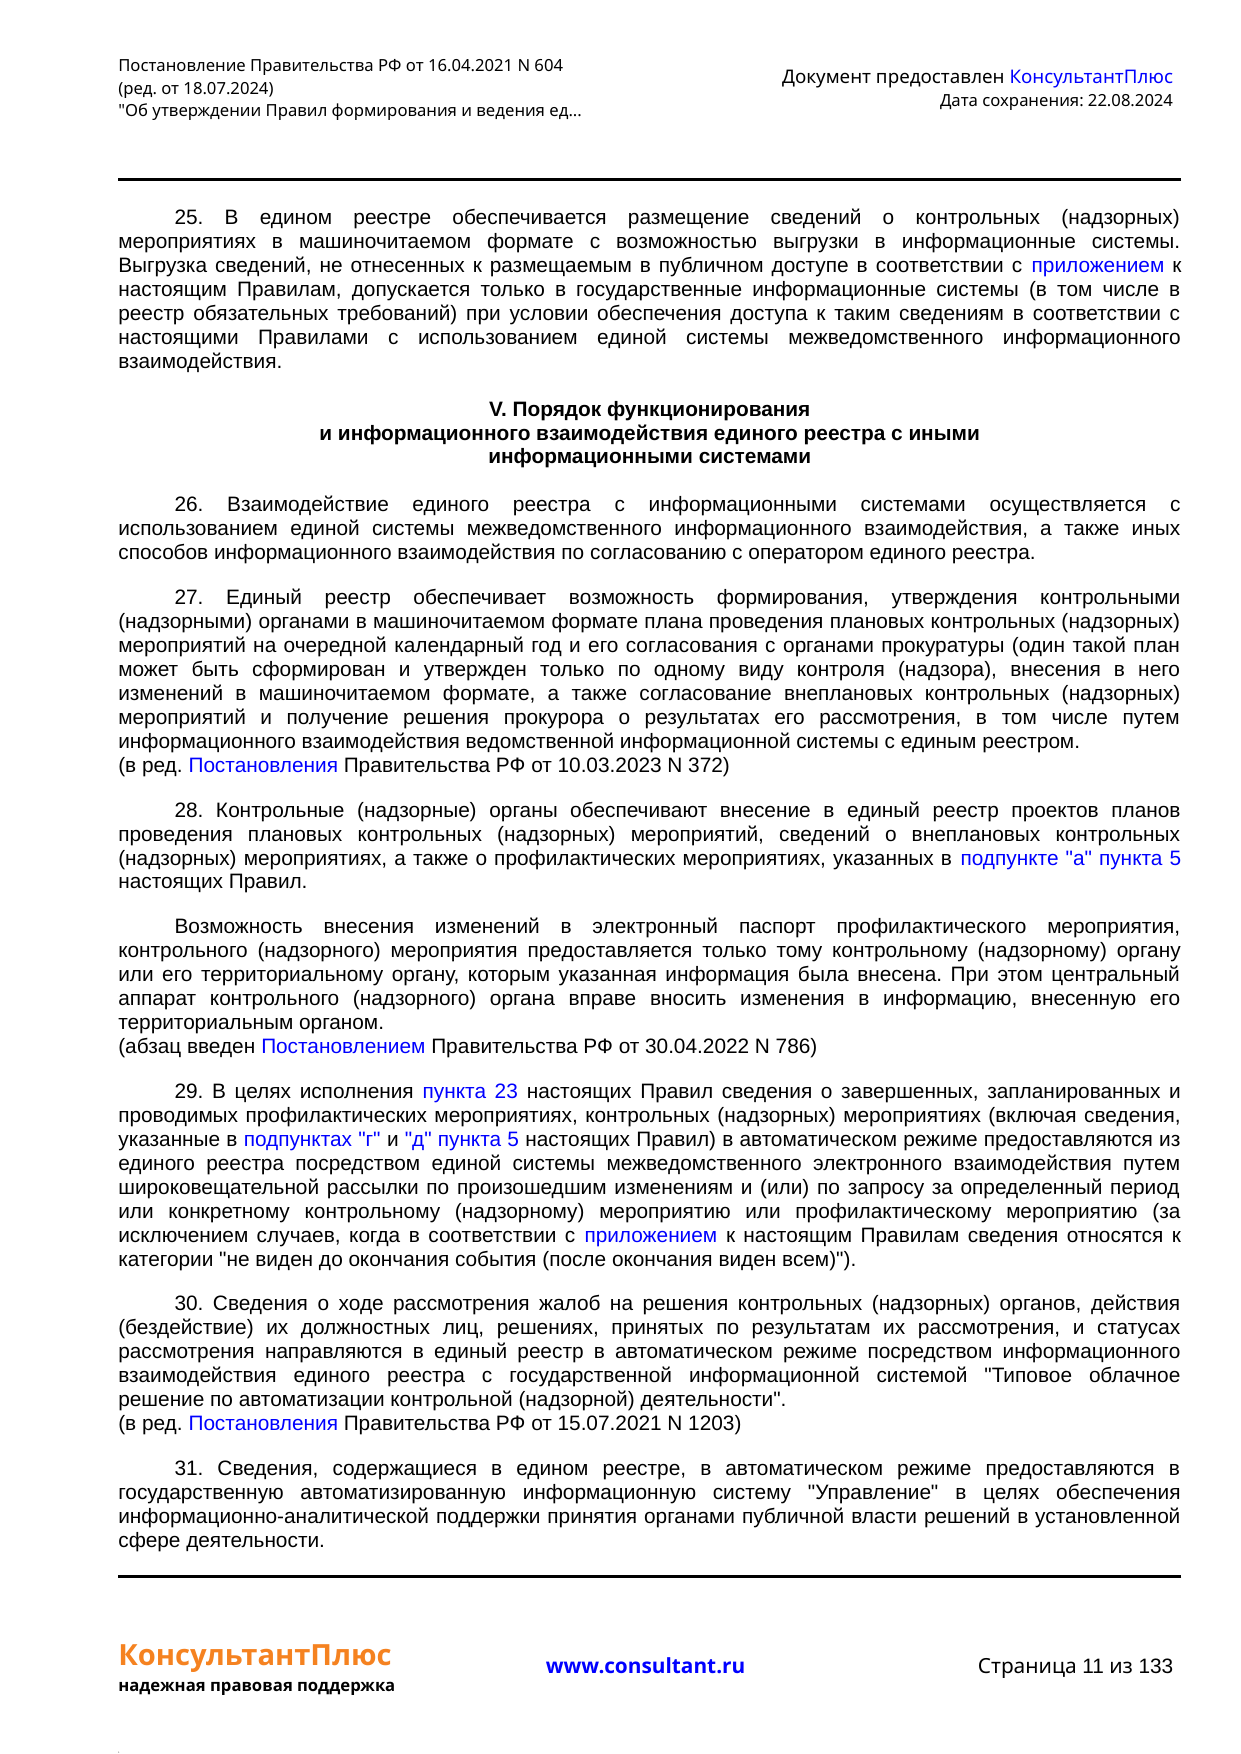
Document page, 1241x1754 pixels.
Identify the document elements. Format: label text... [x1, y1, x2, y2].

text 26. Взаимодействие единого реестра с информационными системами осуществляется с использованием единой системы межведомственного информационного взаимодействия, а также иных способов информационного взаимодействия по согласованию с оператором единого реестра. [118, 492, 1181, 564]
title информационными системами [118, 444, 1181, 468]
text (абзац введен Постановлением Правительства РФ от 30.04.2022 N 786) [118, 1034, 1181, 1058]
text 28. Контрольные (надзорные) органы обеспечивают внесение в единый реестр проектов планов проведения плановых контрольных (надзорных) мероприятий, сведений о внеплановых контрольных (надзорных) мероприятиях, а также о профилактических мероприятиях, указанных в подпункте "а" пункта 5 настоящих Правил. [118, 797, 1181, 893]
title V. Порядок функционирования [118, 396, 1181, 420]
title и информационного взаимодействия единого реестра с иными [118, 420, 1181, 444]
text Возможность внесения изменений в электронный паспорт профилактического мероприятия, контрольного (надзорного) мероприятия предоставляется только тому контрольному (надзорному) органу или его территориальному органу, которым указанная информация была внесена. При этом центральный аппарат контрольного (надзорного) органа вправе вносить изменения в информацию, внесенную его территориальным органом. [118, 914, 1181, 1034]
text 30. Сведения о ходе рассмотрения жалоб на решения контрольных (надзорных) органов, действия (бездействие) их должностных лиц, решениях, принятых по результатам их рассмотрения, и статусах рассмотрения направляются в единый реестр в автоматическом режиме посредством информационного взаимодействия единого реестра с государственной информационной системой "Типовое облачное решение по автоматизации контрольной (надзорной) деятельности". [118, 1291, 1181, 1411]
text 27. Единый реестр обеспечивает возможность формирования, утверждения контрольными (надзорными) органами в машиночитаемом формате плана проведения плановых контрольных (надзорных) мероприятий на очередной календарный год и его согласования с органами прокуратуры (один такой план может быть сформирован и утвержден только по одному виду контроля (надзора), внесения в него изменений в машиночитаемом формате, а также согласование внеплановых контрольных (надзорных) мероприятий и получение решения прокурора о результатах его рассмотрения, в том числе путем информационного взаимодействия ведомственной информационной системы с единым реестром. [118, 585, 1181, 753]
text (в ред. Постановления Правительства РФ от 15.07.2021 N 1203) [118, 1411, 1181, 1435]
text 31. Сведения, содержащиеся в едином реестре, в автоматическом режиме предоставляются в государственную автоматизированную информационную систему "Управление" в целях обеспечения информационно-аналитической поддержки принятия органами публичной власти решений в установленной сфере деятельности. [118, 1456, 1181, 1552]
text 25. В едином реестре обеспечивается размещение сведений о контрольных (надзорных) мероприятиях в машиночитаемом формате с возможностью выгрузки в информационные системы. Выгрузка сведений, не отнесенных к размещаемым в публичном доступе в соответствии с приложением к настоящим Правилам, допускается только в государственные информационные системы (в том числе в реестр обязательных требований) при условии обеспечения доступа к таким сведениям в соответствии с настоящими Правилами с использованием единой системы межведомственного информационного взаимодействия. [118, 205, 1181, 372]
text 29. В целях исполнения пункта 23 настоящих Правил сведения о завершенных, запланированных и проводимых профилактических мероприятиях, контрольных (надзорных) мероприятиях (включая сведения, указанные в подпунктах "г" и "д" пункта 5 настоящих Правил) в автоматическом режиме предоставляются из единого реестра посредством единой системы межведомственного электронного взаимодействия путем широковещательной рассылки по произошедшим изменениям и (или) по запросу за определенный период или конкретному контрольному (надзорному) мероприятию или профилактическому мероприятию (за исключением случаев, когда в соответствии с приложением к настоящим Правилам сведения относятся к категории "не виден до окончания события (после окончания виден всем)"). [118, 1079, 1181, 1270]
text (в ред. Постановления Правительства РФ от 10.03.2023 N 372) [118, 753, 1181, 777]
